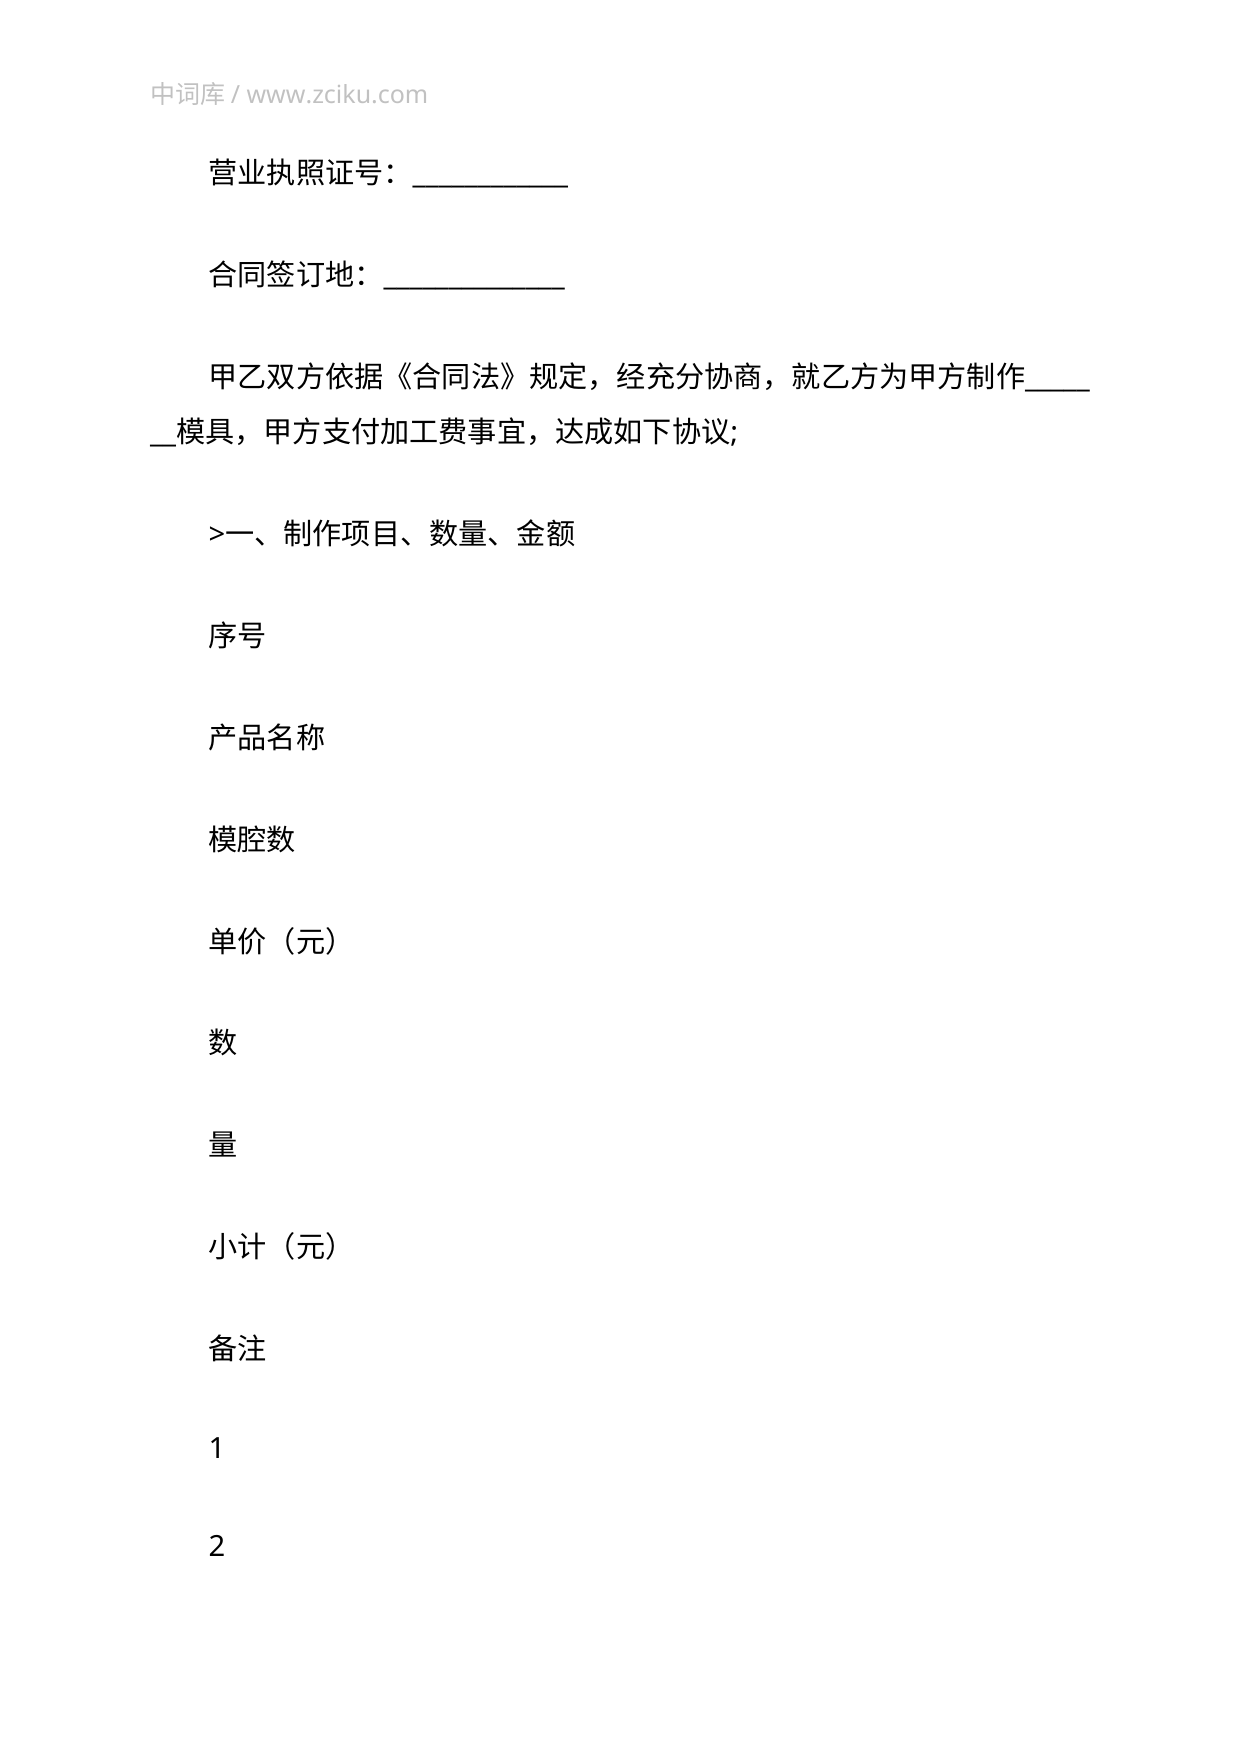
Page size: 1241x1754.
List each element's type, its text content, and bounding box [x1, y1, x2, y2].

text 1 [150, 1427, 1090, 1467]
text 合同签订地：______________ [150, 252, 1090, 294]
text 序号 [150, 613, 1090, 655]
text 单价（元） [150, 918, 1090, 961]
text 产品名称 [150, 715, 1090, 757]
text 备注 [150, 1325, 1090, 1368]
text 营业执照证号：____________ [150, 150, 1090, 192]
text 2 [150, 1526, 1090, 1565]
text 甲乙双方依据《合同法》规定，经充分协商，就乙方为甲方制作_______模具，甲方支付加工费事宜，达成如下协议; [150, 354, 1090, 451]
text >一、制作项目、数量、金额 [150, 511, 1090, 553]
text 量 [150, 1122, 1090, 1164]
text 模腔数 [150, 816, 1090, 859]
text 数 [150, 1020, 1090, 1062]
text 小计（元） [150, 1223, 1090, 1266]
